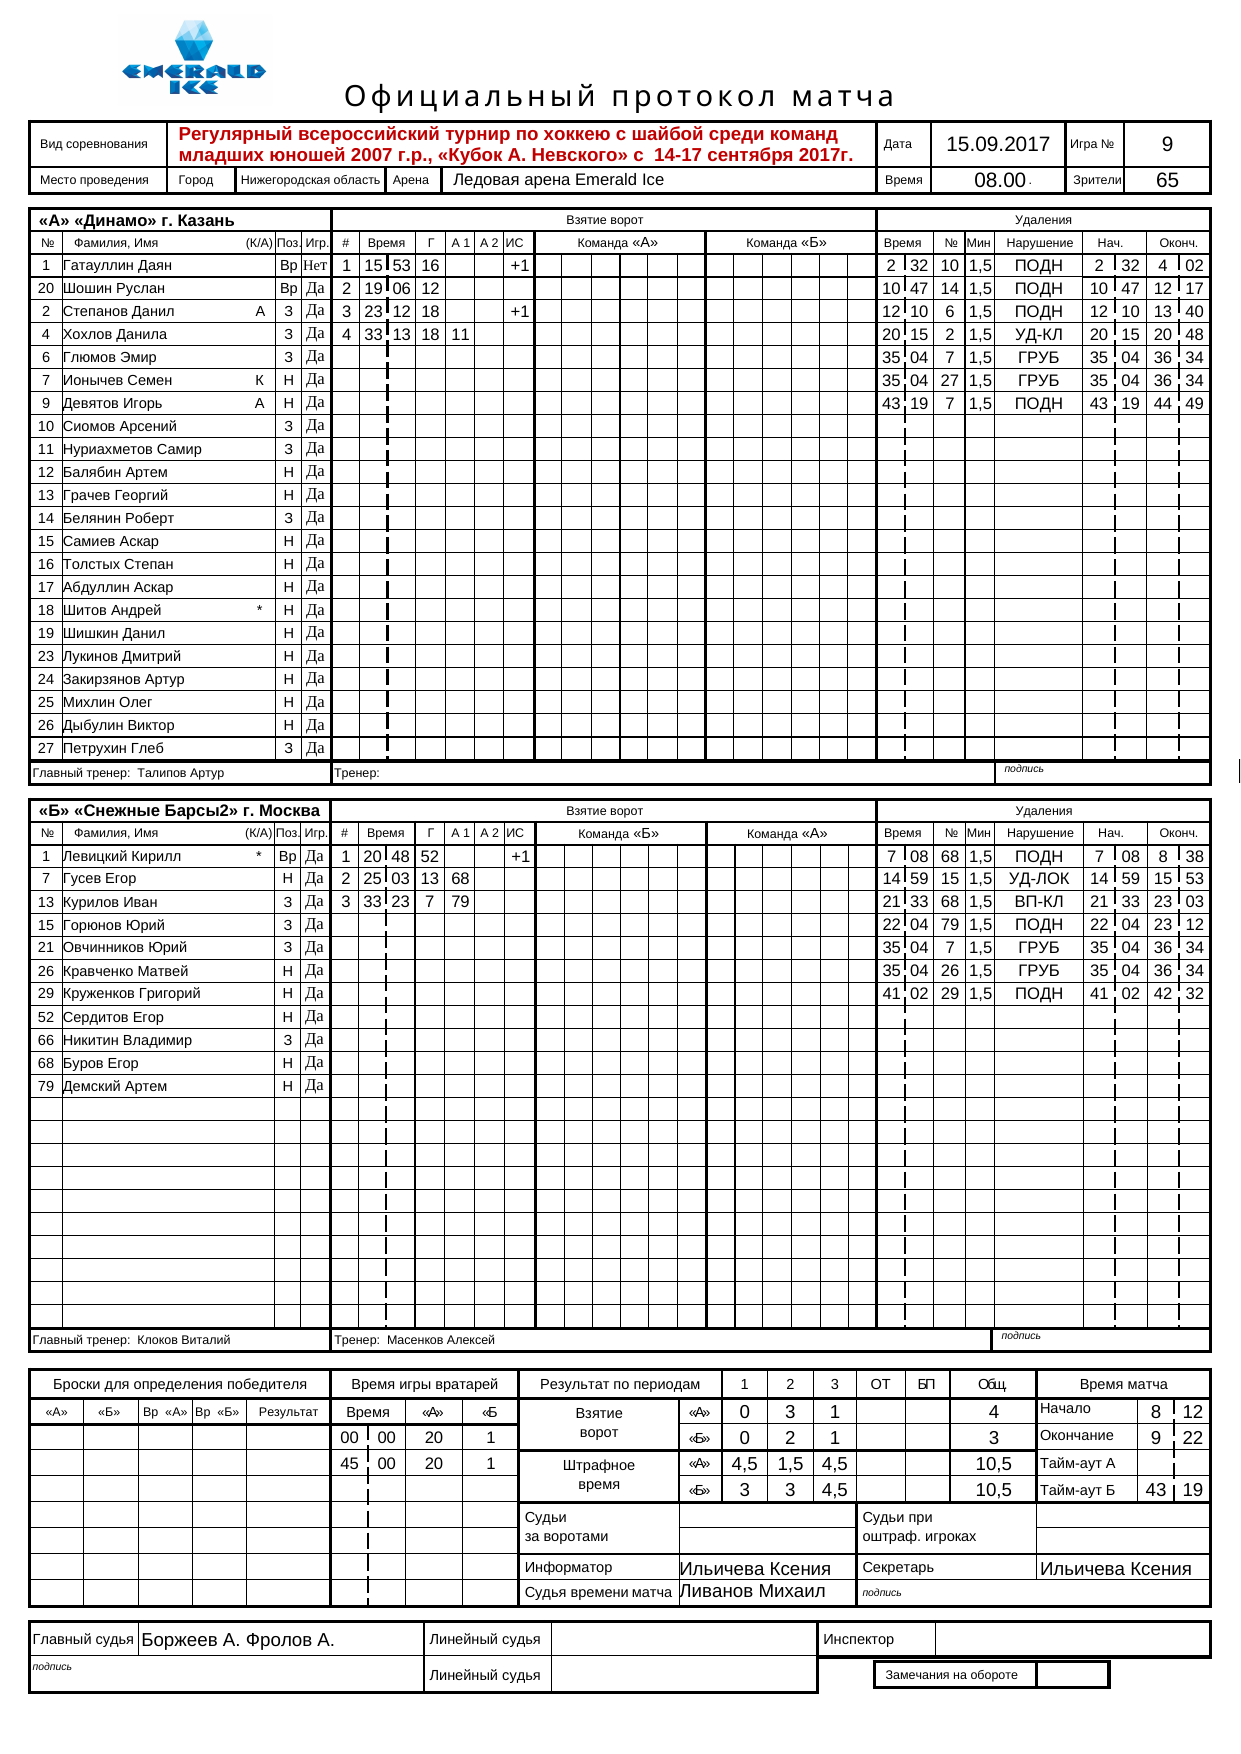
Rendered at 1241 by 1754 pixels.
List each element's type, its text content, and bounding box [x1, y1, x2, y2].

table_cell [243, 255, 275, 276]
table_cell [792, 1213, 820, 1235]
table_cell [734, 415, 762, 437]
table_cell 45 [332, 1450, 368, 1475]
table_cell Главный тренер: Талипов Артур [31, 763, 330, 782]
table_cell [504, 599, 533, 621]
table_cell Г [416, 823, 444, 843]
table_cell [536, 438, 561, 460]
table_cell [792, 914, 820, 936]
table_cell 02 [1115, 983, 1147, 1004]
table_cell [505, 1213, 534, 1235]
table_cell [388, 553, 415, 575]
table_cell [1115, 1098, 1147, 1120]
table_cell [359, 960, 386, 982]
table_cell Тренер: [333, 763, 994, 782]
table_cell З [275, 937, 300, 958]
table_cell [820, 691, 847, 713]
table_cell [31, 1121, 62, 1143]
table_cell 36 [1148, 960, 1179, 982]
table_cell ПОДН [995, 277, 1082, 299]
table_cell [416, 1006, 444, 1028]
table_cell [565, 1259, 592, 1281]
table_cell [505, 1121, 534, 1143]
table_cell [388, 738, 415, 759]
table_cell [763, 323, 791, 345]
table_cell [1147, 438, 1179, 460]
table_cell 35 [878, 346, 905, 368]
table_header Удаления [878, 210, 1209, 230]
table_cell УД-ЛОК [995, 868, 1083, 889]
table_cell [734, 484, 762, 506]
table_cell [621, 1167, 648, 1189]
table_cell [707, 461, 733, 483]
table_cell [878, 1282, 905, 1304]
table_cell [678, 255, 704, 276]
table_cell Н [276, 392, 301, 414]
table_cell [878, 668, 905, 690]
table_cell [934, 622, 964, 644]
table_cell [562, 300, 591, 322]
table_cell [475, 622, 503, 644]
table_cell 48 [1179, 323, 1209, 345]
table_cell [934, 1029, 965, 1051]
table_cell 43 [878, 392, 905, 414]
table_cell [1115, 484, 1146, 506]
table_cell [649, 1098, 677, 1120]
table_cell [905, 1006, 933, 1028]
table_cell 7 [934, 392, 964, 414]
table_cell [416, 369, 445, 391]
table_cell [475, 1098, 504, 1120]
table_cell Хохлов Данила [63, 323, 243, 345]
table_cell [565, 1006, 592, 1028]
table_cell 43 [1083, 392, 1115, 414]
table_cell [792, 461, 819, 483]
table_cell [565, 868, 592, 889]
table_cell [275, 1213, 300, 1235]
table_cell [966, 484, 994, 506]
table_cell [504, 323, 533, 345]
table_cell [386, 1052, 414, 1074]
table_cell [995, 553, 1082, 575]
table_cell [475, 507, 503, 529]
table_cell [763, 914, 791, 936]
table_cell [678, 599, 704, 621]
table_cell [416, 438, 445, 460]
table_cell [905, 1144, 933, 1166]
table_cell [878, 1144, 905, 1166]
table_cell «Б» [84, 1400, 138, 1423]
table_cell [1147, 668, 1179, 690]
table_cell [1148, 1121, 1179, 1143]
table_cell [1179, 1190, 1209, 1212]
table_cell [1083, 507, 1115, 529]
table_cell [445, 983, 474, 1004]
table_cell [243, 507, 275, 529]
table_cell [592, 438, 619, 460]
table_cell [649, 937, 677, 958]
table_cell [504, 738, 533, 759]
table_cell [1084, 1282, 1115, 1304]
table_cell [878, 691, 905, 713]
table_cell Да [302, 415, 330, 437]
table_cell [416, 507, 445, 529]
table_cell 1 [333, 255, 359, 276]
table_cell [621, 691, 647, 713]
table_cell 15 [934, 868, 965, 889]
table_cell [995, 1190, 1083, 1212]
table_cell З [275, 1029, 300, 1051]
table_cell [333, 369, 359, 391]
table_cell [763, 1305, 791, 1327]
table_cell 59 [1115, 868, 1147, 889]
table_cell [536, 278, 561, 299]
table_cell Да [302, 714, 330, 736]
table_cell [736, 1029, 762, 1051]
table_cell 2 [332, 868, 358, 889]
table_cell [1148, 1190, 1179, 1212]
table_cell [463, 1554, 517, 1579]
table_cell [649, 1190, 677, 1212]
table_cell 65 [1125, 168, 1209, 192]
table_cell 04 [1115, 369, 1146, 391]
table_cell [416, 1167, 444, 1189]
table_cell [848, 461, 875, 483]
table_cell [648, 530, 677, 552]
table_cell [360, 369, 387, 391]
table_cell 33 [360, 323, 387, 345]
table_cell [63, 1121, 243, 1143]
table_cell [475, 937, 504, 958]
table_cell Да [301, 914, 329, 936]
table_cell [934, 1167, 965, 1189]
table_cell [820, 645, 847, 667]
table_cell [1148, 1259, 1179, 1281]
table_cell [848, 622, 875, 644]
table_cell [848, 438, 875, 460]
table_cell 2 [1083, 255, 1115, 276]
table_cell [31, 1580, 83, 1605]
table_cell [708, 1259, 734, 1281]
table_cell Сиомов Арсений [63, 415, 243, 437]
table_cell [707, 438, 733, 460]
table_cell [406, 1528, 462, 1553]
table_cell [878, 1259, 905, 1281]
table_cell [386, 1006, 414, 1028]
table_cell А 2 [475, 232, 503, 253]
table_cell [416, 553, 445, 575]
table_cell [708, 891, 734, 913]
table_cell [388, 622, 415, 644]
table_cell [678, 868, 705, 889]
table_cell [359, 1259, 386, 1281]
table_cell № [31, 232, 62, 253]
table_cell [763, 1213, 791, 1235]
table_cell [446, 622, 474, 644]
table_cell [247, 1450, 329, 1475]
table_cell [621, 278, 647, 299]
table_cell [934, 1236, 965, 1258]
table_cell [708, 937, 734, 958]
table_cell [707, 576, 733, 598]
table_cell подпись [858, 1580, 1209, 1605]
table_cell 7 [416, 891, 444, 913]
table_cell [995, 738, 1082, 759]
table_cell [333, 530, 359, 552]
table_cell Н [276, 622, 301, 644]
table_cell 3 [332, 891, 358, 913]
table_cell [905, 1167, 933, 1189]
table_cell [445, 1282, 474, 1304]
table_cell [878, 1052, 905, 1074]
table_cell [1037, 1504, 1209, 1527]
table_cell [562, 392, 591, 414]
table_cell [763, 714, 791, 736]
table_cell [505, 1167, 534, 1189]
table_cell 1,5 [966, 346, 994, 368]
table_cell [995, 1121, 1083, 1143]
table_cell [537, 1052, 564, 1074]
table_cell [966, 1144, 994, 1166]
table_cell 1,5 [966, 914, 994, 936]
table_cell Толстых Степан [63, 553, 243, 575]
table_cell [333, 668, 359, 690]
table_cell [934, 1052, 965, 1074]
table_cell [445, 1190, 474, 1212]
table_cell [475, 369, 503, 391]
table_cell [416, 983, 444, 1004]
table_cell [565, 1121, 592, 1143]
table_cell 3 [768, 1476, 813, 1501]
table_cell [359, 1029, 386, 1051]
table_cell [386, 914, 414, 936]
table_cell [475, 278, 503, 299]
table_cell [848, 691, 875, 713]
table_cell Курилов Иван [63, 891, 243, 913]
table_cell 48 [386, 846, 414, 867]
table_cell [792, 576, 819, 598]
table_cell [820, 530, 847, 552]
table_cell 04 [905, 914, 933, 936]
table_cell [63, 1144, 243, 1166]
table_cell Н [276, 576, 301, 598]
table_cell [648, 278, 677, 299]
table_cell [1115, 507, 1146, 529]
table_cell Закирзянов Артур [63, 668, 243, 690]
table_cell [388, 668, 415, 690]
table_cell [446, 392, 474, 414]
table_cell [1115, 691, 1146, 713]
table_cell [995, 1305, 1083, 1327]
table_cell [536, 507, 561, 529]
table_cell [821, 983, 848, 1004]
table_cell [475, 599, 503, 621]
table_cell 26 [31, 714, 62, 736]
table_cell [1115, 1052, 1147, 1074]
table_cell 12 [1179, 914, 1209, 936]
table_cell [333, 484, 359, 506]
table_cell 35 [1084, 937, 1115, 958]
table_cell 3 [768, 1400, 813, 1423]
table_cell [243, 576, 275, 598]
table_cell (К/А) [243, 232, 275, 253]
table_cell [857, 1476, 905, 1501]
table_cell [707, 415, 733, 437]
table_cell [243, 1121, 274, 1143]
table_cell 1 [463, 1426, 517, 1449]
table_cell 04 [1115, 960, 1147, 982]
table_cell [1179, 738, 1209, 759]
table_cell [648, 461, 677, 483]
table_cell Да [302, 346, 330, 368]
table_cell Демский Артем [63, 1075, 243, 1097]
table_cell [416, 530, 445, 552]
table_cell [63, 1259, 243, 1281]
table_cell [734, 392, 762, 414]
table_cell 6 [934, 300, 964, 322]
table_cell № [934, 232, 964, 253]
table_cell [31, 1502, 83, 1527]
table_cell [592, 645, 619, 667]
table_cell [388, 645, 415, 667]
table_cell [332, 1029, 358, 1051]
table_cell «А» [680, 1452, 721, 1475]
table_cell [593, 1075, 620, 1097]
table_cell 4,5 [814, 1476, 856, 1501]
table_cell [333, 599, 359, 621]
table_cell [707, 645, 733, 667]
table_cell 20 [878, 323, 905, 345]
table_cell Да [302, 553, 330, 575]
table_cell [848, 255, 875, 276]
table_cell [849, 960, 875, 982]
table_cell [386, 960, 414, 982]
table_cell 11 [446, 323, 474, 345]
table_cell [621, 599, 647, 621]
table_cell [995, 1006, 1083, 1028]
table_cell [905, 553, 933, 575]
table_cell [648, 323, 677, 345]
table_cell «А» [680, 1400, 721, 1423]
table_cell [678, 507, 704, 529]
table_cell [445, 1075, 474, 1097]
table_cell 43 [1138, 1476, 1174, 1501]
table_cell [243, 438, 275, 460]
table_cell 42 [1148, 983, 1179, 1004]
table_cell [678, 1006, 705, 1028]
table_cell [621, 1190, 648, 1212]
table_cell [84, 1476, 138, 1501]
table_cell [593, 1236, 620, 1258]
table_cell [820, 369, 847, 391]
table_cell [505, 891, 534, 913]
table_cell [386, 1144, 414, 1166]
table_cell [648, 438, 677, 460]
table_cell [820, 323, 847, 345]
table_cell [648, 484, 677, 506]
table_cell [995, 1213, 1083, 1235]
table_cell [1179, 576, 1209, 598]
table_cell [592, 622, 619, 644]
table_cell [360, 738, 387, 759]
table_cell [243, 461, 275, 483]
table_cell [301, 1282, 329, 1304]
table_cell [763, 415, 791, 437]
table_cell 1 [31, 846, 62, 867]
table_cell [678, 484, 704, 506]
table_cell [649, 1259, 677, 1281]
table_cell Н [275, 1052, 300, 1074]
table_cell [734, 553, 762, 575]
table_cell [849, 1029, 875, 1051]
table_cell Да [302, 622, 330, 644]
table_cell [934, 714, 964, 736]
table_cell [1083, 438, 1115, 460]
table_cell Нет [302, 255, 330, 276]
table_cell [1115, 738, 1146, 759]
table_cell [537, 1029, 564, 1051]
table_cell [678, 1236, 705, 1258]
table_cell [708, 1052, 734, 1074]
table_cell [445, 937, 474, 958]
table_cell [621, 255, 647, 276]
table_cell [763, 1144, 791, 1166]
table_cell [446, 576, 474, 598]
table_cell Да [302, 438, 330, 460]
table_cell 10 [905, 300, 933, 322]
table_cell подпись [993, 1330, 1209, 1350]
table_cell [360, 392, 387, 414]
table_cell 35 [878, 937, 905, 958]
table_cell [621, 622, 647, 644]
table_cell [1179, 1121, 1209, 1143]
table_cell [708, 846, 734, 867]
table_cell [193, 1502, 246, 1527]
table_cell 34 [1179, 960, 1209, 982]
table_cell [1179, 1144, 1209, 1166]
table_cell [621, 1121, 648, 1143]
table_cell [821, 1305, 848, 1327]
table_cell [416, 668, 445, 690]
table_cell [388, 346, 415, 368]
table_cell [820, 438, 847, 460]
table_cell [505, 1052, 534, 1074]
table_cell [905, 576, 933, 598]
table_cell подпись [996, 763, 1209, 782]
table_cell [475, 1052, 504, 1074]
table_cell 20 [406, 1450, 462, 1475]
table_cell [368, 1528, 405, 1553]
table_cell [416, 645, 445, 667]
table_cell [649, 1167, 677, 1189]
table_cell [648, 576, 677, 598]
table_cell Время [332, 1400, 405, 1423]
table_cell [1115, 1282, 1147, 1304]
table_cell [849, 1190, 875, 1212]
table_cell [849, 983, 875, 1004]
table_cell [819, 1659, 871, 1691]
table_cell [475, 668, 503, 690]
table_cell [763, 576, 791, 598]
table_cell 33 [1115, 891, 1147, 913]
table_cell [243, 1259, 274, 1281]
table_cell [792, 645, 819, 667]
table_cell [332, 1052, 358, 1074]
table_cell [475, 1305, 504, 1327]
table_cell [734, 599, 762, 621]
table_cell [905, 599, 933, 621]
table_cell [678, 438, 704, 460]
table_cell [139, 1580, 192, 1605]
table_cell 1 [332, 846, 358, 867]
table_cell 12 [1174, 1400, 1209, 1423]
table_cell [995, 622, 1082, 644]
table_cell [678, 1167, 705, 1189]
table_cell [505, 1075, 534, 1097]
table_cell [359, 1282, 386, 1304]
table_cell [1115, 1305, 1147, 1327]
table_cell [1147, 714, 1179, 736]
table_cell [792, 346, 819, 368]
table_cell [565, 983, 592, 1004]
table_cell Результат [247, 1400, 329, 1423]
table_cell Н [276, 668, 301, 690]
table_cell Нижегородская область [237, 168, 384, 192]
table_cell [537, 1098, 564, 1120]
table_cell [763, 255, 791, 276]
table_cell [878, 507, 905, 529]
table_cell № [934, 823, 965, 843]
table_cell Левицкий Кирилл [63, 846, 243, 867]
table_cell [333, 461, 359, 483]
table_cell [243, 645, 275, 667]
table_cell [678, 960, 705, 982]
table_cell Да [302, 392, 330, 414]
table_cell [1179, 507, 1209, 529]
table_cell [360, 484, 387, 506]
table_cell [966, 438, 994, 460]
table_cell [820, 278, 847, 299]
table_cell Н [276, 599, 301, 621]
table_cell 10,5 [951, 1476, 1035, 1501]
table_cell [505, 868, 534, 889]
table_cell [736, 1213, 762, 1235]
table_cell [708, 1006, 734, 1028]
table_cell [934, 484, 964, 506]
table_cell [849, 1144, 875, 1166]
table_cell [934, 507, 964, 529]
table_cell [360, 346, 387, 368]
table_cell 3 [723, 1476, 767, 1501]
table_cell [707, 691, 733, 713]
table_cell [707, 369, 733, 391]
table_cell [368, 1580, 405, 1605]
table_cell [708, 960, 734, 982]
table_cell [475, 1167, 504, 1189]
table_cell Н [276, 484, 301, 506]
table_cell [621, 714, 647, 736]
table_cell [820, 461, 847, 483]
table_cell [966, 461, 994, 483]
table_cell [275, 1098, 300, 1120]
table_cell [31, 1528, 83, 1553]
table_cell Да [302, 530, 330, 552]
table_cell 35 [1084, 960, 1115, 982]
table_cell [1148, 1282, 1179, 1304]
table_cell [446, 553, 474, 575]
table_cell Да [302, 691, 330, 713]
table_cell +1 [505, 846, 534, 867]
table_cell [475, 484, 503, 506]
table_cell [736, 914, 762, 936]
table_cell [388, 461, 415, 483]
table_cell [1083, 668, 1115, 690]
table_cell [763, 1167, 791, 1189]
table_cell [1179, 1052, 1209, 1074]
table_cell [416, 1305, 444, 1327]
table_cell 13 [31, 484, 62, 506]
table_cell [1179, 553, 1209, 575]
table_cell [592, 484, 619, 506]
table_cell [707, 599, 733, 621]
table_cell [678, 530, 704, 552]
table_cell [792, 1305, 820, 1327]
table_cell [475, 1029, 504, 1051]
table_cell Овчинников Юрий [63, 937, 243, 958]
table_cell [821, 1075, 848, 1097]
table_cell [792, 1052, 820, 1074]
table_cell [821, 1167, 848, 1189]
table_cell 2 [768, 1424, 813, 1449]
table_cell [707, 255, 733, 276]
table_cell 35 [878, 369, 905, 391]
table_cell [565, 1213, 592, 1235]
table_cell [763, 1029, 791, 1051]
table_cell [445, 1052, 474, 1074]
table_cell [821, 1259, 848, 1281]
table_cell 03 [386, 868, 414, 889]
table_cell [1115, 530, 1146, 552]
table_cell Время [878, 823, 933, 843]
table_cell 33 [905, 891, 933, 913]
table_cell [648, 255, 677, 276]
table_cell 13 [1147, 300, 1179, 322]
table_cell [1084, 1305, 1115, 1327]
table_cell Ливанов Михаил [680, 1580, 855, 1605]
table_cell [708, 1121, 734, 1143]
table_cell З [276, 738, 301, 759]
table_cell [504, 392, 533, 414]
table_cell ПОДН [995, 392, 1082, 414]
table_cell [416, 1121, 444, 1143]
table_cell [332, 1305, 358, 1327]
table_cell [966, 1121, 994, 1143]
table_cell Начало [1038, 1400, 1137, 1423]
table_cell [708, 1305, 734, 1327]
table_header Общ. [951, 1371, 1035, 1397]
table_cell [565, 1190, 592, 1212]
table_cell [360, 438, 387, 460]
table_header ОТ [857, 1371, 905, 1397]
table_cell [1083, 599, 1115, 621]
table_cell [388, 599, 415, 621]
table_cell [1179, 1006, 1209, 1028]
table_cell [333, 392, 359, 414]
table_cell Н [275, 868, 300, 889]
table_cell [505, 1144, 534, 1166]
table_cell [445, 1236, 474, 1258]
table_cell [1115, 1006, 1147, 1028]
table_cell [536, 392, 561, 414]
table_cell [359, 1190, 386, 1212]
table_cell [848, 415, 875, 437]
table_cell [905, 415, 933, 437]
table_cell [621, 576, 647, 598]
table_cell [592, 461, 619, 483]
table_cell 10 [878, 277, 905, 299]
table_cell [592, 530, 619, 552]
table_cell [359, 1305, 386, 1327]
table_cell [966, 1167, 994, 1189]
table_cell [505, 1282, 534, 1304]
table_cell 32 [1179, 983, 1209, 1004]
table_cell [537, 1075, 564, 1097]
table_cell [966, 714, 994, 736]
table_cell [905, 438, 933, 460]
table_cell [995, 484, 1082, 506]
table_cell 4,5 [814, 1452, 856, 1475]
table_cell [763, 599, 791, 621]
table_cell [905, 738, 933, 759]
table_cell [966, 1075, 994, 1097]
table_cell [565, 1029, 592, 1051]
table_cell [763, 1075, 791, 1097]
table_cell [592, 278, 619, 299]
table_cell [820, 553, 847, 575]
table_cell [333, 553, 359, 575]
table_cell [475, 983, 504, 1004]
table_cell [243, 960, 274, 982]
table_cell 17 [31, 576, 62, 598]
table_cell 4 [333, 323, 359, 345]
table_cell Команда «Б» [537, 823, 705, 843]
table_cell 29 [934, 983, 965, 1004]
table_cell Да [302, 278, 330, 299]
table_cell [848, 645, 875, 667]
table_cell [708, 914, 734, 936]
table_cell [388, 392, 415, 414]
table_cell [446, 599, 474, 621]
table_cell [360, 691, 387, 713]
table_cell [446, 415, 474, 437]
table_cell 52 [416, 846, 444, 867]
table_cell [445, 1305, 474, 1327]
table_cell [565, 846, 592, 867]
table_cell [820, 622, 847, 644]
table_cell [333, 507, 359, 529]
table_cell [368, 1476, 405, 1501]
table_cell [416, 415, 445, 437]
table_cell [537, 960, 564, 982]
table_cell [678, 278, 704, 299]
table_cell [792, 738, 819, 759]
table_cell 2 [31, 300, 62, 322]
table_cell [848, 323, 875, 345]
table_cell [649, 1075, 677, 1097]
table_cell 24 [31, 668, 62, 690]
table_cell [878, 576, 905, 598]
table_header Игра № [1067, 123, 1123, 166]
table_cell 1,5 [966, 846, 994, 867]
table_cell [475, 1236, 504, 1258]
table_cell Ионычев Семен [63, 369, 243, 391]
table_cell [275, 1121, 300, 1143]
table_cell [475, 392, 503, 414]
table_cell [333, 691, 359, 713]
table_cell [708, 1213, 734, 1235]
table_cell Поз. [276, 232, 301, 253]
table_cell [763, 1052, 791, 1074]
table_cell [445, 1144, 474, 1166]
table_cell [820, 738, 847, 759]
table_cell [792, 1144, 820, 1166]
table_cell [592, 369, 619, 391]
table_cell Команда «Б» [707, 232, 875, 253]
table_cell [30, 1608, 1211, 1620]
table_cell [562, 323, 591, 345]
table_cell 20 [406, 1426, 462, 1449]
table_cell Да [302, 599, 330, 621]
table_cell [475, 960, 504, 982]
table_cell [995, 1098, 1083, 1120]
table_cell [552, 1656, 816, 1691]
table_cell [678, 1305, 705, 1327]
table_cell [562, 415, 591, 437]
table_cell 79 [445, 891, 474, 913]
table_cell [708, 1236, 734, 1258]
table_cell [193, 1554, 246, 1579]
table_cell [649, 1029, 677, 1051]
table_cell [565, 1282, 592, 1304]
table_cell [536, 530, 561, 552]
table_cell [505, 1259, 534, 1281]
table_cell [878, 1213, 905, 1235]
table_cell [966, 738, 994, 759]
table_cell [1083, 461, 1115, 483]
table_cell [1083, 691, 1115, 713]
table_cell [416, 1029, 444, 1051]
table_cell # [332, 823, 358, 843]
table_cell [878, 1098, 905, 1120]
table_cell [621, 645, 647, 667]
table_cell [934, 1190, 965, 1212]
table_cell [386, 1190, 414, 1212]
table_cell [792, 599, 819, 621]
table_cell [878, 1029, 905, 1051]
table_cell [333, 645, 359, 667]
table_cell [1148, 1144, 1179, 1166]
table_cell [593, 937, 620, 958]
table_cell [878, 738, 905, 759]
table_cell [416, 960, 444, 982]
table_cell [763, 300, 791, 322]
table_cell [1115, 1121, 1147, 1143]
table_cell [792, 1121, 820, 1143]
table_cell [592, 714, 619, 736]
table_cell [678, 645, 704, 667]
table_cell [857, 1400, 905, 1423]
table_cell [536, 415, 561, 437]
table_cell Вр «Б» [193, 1400, 246, 1423]
table_cell [849, 1098, 875, 1120]
table_cell Да [302, 645, 330, 667]
table_cell [621, 530, 647, 552]
table_cell [849, 1075, 875, 1097]
table_cell [505, 1236, 534, 1258]
table_cell [475, 891, 504, 913]
table_cell [820, 668, 847, 690]
table_cell [445, 1121, 474, 1143]
table_cell [593, 1167, 620, 1189]
table_cell [734, 576, 762, 598]
table_cell [763, 553, 791, 575]
table_cell [31, 1282, 62, 1304]
table_cell 1,5 [966, 983, 994, 1004]
table_cell [736, 1282, 762, 1304]
table_cell [934, 415, 964, 437]
table_cell 19 [1174, 1476, 1209, 1501]
table_cell [966, 1098, 994, 1120]
table_cell [621, 300, 647, 322]
table_cell 13 [31, 891, 62, 913]
table_cell [934, 438, 964, 460]
table_cell [504, 714, 533, 736]
table_cell [708, 1075, 734, 1097]
table_cell 4 [951, 1400, 1035, 1423]
table_cell [734, 369, 762, 391]
table_cell [905, 1190, 933, 1212]
table_cell [621, 1006, 648, 1028]
table_cell [247, 1528, 329, 1553]
table_cell З [275, 914, 300, 936]
table_cell [446, 530, 474, 552]
table_cell [763, 868, 791, 889]
table_cell [849, 891, 875, 913]
table_cell 44 [1147, 392, 1179, 414]
table_cell [934, 1075, 965, 1097]
table_cell 13 [388, 323, 415, 345]
table_cell 1 [814, 1400, 856, 1423]
table_cell [821, 1052, 848, 1074]
table_cell [1179, 1213, 1209, 1235]
table_cell Оконч. [1148, 823, 1209, 843]
table_cell [995, 714, 1082, 736]
table_cell [1179, 1236, 1209, 1258]
table_cell [593, 1190, 620, 1212]
table_cell 08 [905, 846, 933, 867]
table_cell [504, 530, 533, 552]
table_cell [905, 622, 933, 644]
table_cell [565, 1144, 592, 1166]
table_cell Кравченко Матвей [63, 960, 243, 982]
table_cell [1147, 484, 1179, 506]
table_cell [621, 983, 648, 1004]
table_cell [848, 738, 875, 759]
table_cell 68 [934, 891, 965, 913]
table_cell [1179, 691, 1209, 713]
table_cell Горюнов Юрий [63, 914, 243, 936]
table_cell [593, 914, 620, 936]
table_cell [416, 576, 445, 598]
table_cell [736, 1121, 762, 1143]
table_cell 21 [1084, 891, 1115, 913]
table_cell [475, 914, 504, 936]
table_cell 3 [951, 1424, 1035, 1449]
table_cell [562, 278, 591, 299]
table_cell [301, 1190, 329, 1212]
table_cell Н [275, 1075, 300, 1097]
table_cell [1037, 1528, 1209, 1553]
table_cell [445, 1259, 474, 1281]
table_cell [562, 507, 591, 529]
table_cell Окончание [1038, 1424, 1137, 1449]
table_cell Да [301, 868, 329, 889]
table_cell З [275, 891, 300, 913]
table_cell [1212, 759, 1239, 782]
table_cell [792, 891, 820, 913]
table_cell 79 [934, 914, 965, 936]
table_cell [678, 1282, 705, 1304]
table_cell [995, 1167, 1083, 1189]
table_cell [878, 415, 905, 437]
table_cell [275, 1190, 300, 1212]
table_cell [536, 714, 561, 736]
table_cell [966, 1052, 994, 1074]
table_cell [1115, 1144, 1147, 1166]
table_header Время игры вратарей [332, 1371, 517, 1397]
table_cell [301, 1167, 329, 1189]
table_cell [388, 484, 415, 506]
table_cell [416, 914, 444, 936]
table_cell [966, 1305, 994, 1327]
table_cell [360, 415, 387, 437]
table_cell [648, 714, 677, 736]
table_cell 12 [1147, 278, 1179, 299]
table_cell 26 [934, 960, 965, 982]
table_cell [649, 1006, 677, 1028]
table_cell 19 [31, 622, 62, 644]
table_cell [1084, 1167, 1115, 1189]
table_cell [648, 622, 677, 644]
table_cell [621, 846, 648, 867]
table_cell Да [302, 484, 330, 506]
table_cell [1115, 461, 1146, 483]
table_cell [1084, 1075, 1115, 1097]
table_cell # [333, 232, 359, 253]
table_cell [1083, 714, 1115, 736]
table_cell [332, 1282, 358, 1304]
table_cell 1,5 [966, 323, 994, 345]
table_cell [388, 530, 415, 552]
table_cell [763, 846, 791, 867]
table_cell [562, 255, 591, 276]
table_cell [734, 530, 762, 552]
table_cell [678, 983, 705, 1004]
table_cell [734, 622, 762, 644]
table_cell [849, 914, 875, 936]
table_cell [1179, 484, 1209, 506]
table_cell [763, 1236, 791, 1258]
table_cell [565, 1167, 592, 1189]
table_cell [678, 622, 704, 644]
table_cell [792, 1236, 820, 1258]
table_cell ПОДН [995, 983, 1083, 1004]
table_cell [736, 1167, 762, 1189]
table_cell [792, 960, 820, 982]
table_cell Вр [275, 846, 300, 867]
table_cell [649, 1282, 677, 1304]
table_cell [995, 599, 1082, 621]
table_cell [593, 846, 620, 867]
table_cell [446, 369, 474, 391]
table_cell Н [275, 983, 300, 1004]
table_cell [792, 691, 819, 713]
table_cell [792, 300, 819, 322]
table_cell [1179, 1282, 1209, 1304]
table_cell 29 [31, 983, 62, 1004]
table_cell 36 [1147, 369, 1179, 391]
table_cell 11 [31, 438, 62, 460]
table_cell [878, 484, 905, 506]
table_cell [537, 1282, 564, 1304]
table_cell Судьи при оштраф. игроках [858, 1504, 1036, 1553]
table_cell [1115, 1259, 1147, 1281]
table_cell [536, 255, 561, 276]
table_cell [593, 1305, 620, 1327]
table_cell [416, 1144, 444, 1166]
table_cell «Б» [680, 1424, 721, 1449]
table_cell [593, 1098, 620, 1120]
table_cell [649, 846, 677, 867]
table_cell [934, 1098, 965, 1120]
table_cell * [243, 846, 274, 867]
table_cell [475, 300, 503, 322]
table_cell [504, 668, 533, 690]
table_cell [562, 645, 591, 667]
table_cell [648, 300, 677, 322]
table_cell [1084, 1213, 1115, 1235]
table_cell [792, 553, 819, 575]
table_header 2 [768, 1371, 813, 1397]
table_cell [504, 507, 533, 529]
table_cell Дыбулин Виктор [63, 714, 243, 736]
table_cell Петрухин Глеб [63, 738, 243, 759]
table_cell [359, 937, 386, 958]
table_cell [848, 599, 875, 621]
table_cell 12 [1083, 300, 1115, 322]
table_cell [446, 691, 474, 713]
table_cell [31, 1144, 62, 1166]
table_cell [504, 415, 533, 437]
table_cell [243, 1213, 274, 1235]
table_cell [536, 323, 561, 345]
table_cell [301, 1213, 329, 1235]
table_cell [995, 668, 1082, 690]
table_cell 20 [1083, 323, 1115, 345]
table_cell [905, 1121, 933, 1143]
table_cell [446, 484, 474, 506]
table_cell [592, 553, 619, 575]
table_cell [536, 346, 561, 368]
table_cell «Б [463, 1400, 517, 1423]
table_cell [820, 507, 847, 529]
table_cell 12 [31, 461, 62, 483]
table_cell [905, 1029, 933, 1051]
table_cell 9 [1138, 1424, 1174, 1449]
table_cell 03 [1179, 891, 1209, 913]
table_cell [905, 645, 933, 667]
table_cell [821, 1190, 848, 1212]
table_cell [1148, 1098, 1179, 1120]
table_cell [416, 484, 445, 506]
table_cell [820, 714, 847, 736]
table_cell [359, 1052, 386, 1074]
table_cell [792, 868, 820, 889]
table_cell 41 [878, 983, 905, 1004]
table_cell [386, 1121, 414, 1143]
table_cell [1179, 461, 1209, 483]
table_cell [592, 738, 619, 759]
table_cell [934, 553, 964, 575]
table_cell [848, 553, 875, 575]
table_cell [536, 668, 561, 690]
table_cell [84, 1528, 138, 1553]
table_cell [678, 668, 704, 690]
table_cell [849, 1259, 875, 1281]
table_cell 08 [1115, 846, 1147, 867]
table_cell [1148, 1029, 1179, 1051]
table_cell 36 [1147, 346, 1179, 368]
table_cell [1179, 1259, 1209, 1281]
table_cell [84, 1426, 138, 1449]
table_cell Да [301, 960, 329, 982]
table_cell 0 [723, 1424, 767, 1449]
table_cell [243, 1052, 274, 1074]
table_cell [821, 1213, 848, 1235]
table_cell [792, 937, 820, 958]
table_cell [905, 530, 933, 552]
table_cell [966, 1282, 994, 1304]
table_cell [966, 622, 994, 644]
table_cell [193, 1580, 246, 1605]
table_cell Судья времени матча [520, 1580, 679, 1605]
table_cell К [243, 369, 275, 391]
table_cell [243, 668, 275, 690]
table_cell [763, 530, 791, 552]
table_cell [734, 691, 762, 713]
table_cell [763, 438, 791, 460]
table_cell [1083, 553, 1115, 575]
table_cell [905, 1236, 933, 1258]
table_cell [360, 714, 387, 736]
table_cell [678, 937, 705, 958]
table_cell 36 [1148, 937, 1179, 958]
table_cell [763, 1282, 791, 1304]
table_cell [359, 1006, 386, 1028]
table_cell [562, 691, 591, 713]
table_cell [734, 668, 762, 690]
table_cell [906, 1424, 949, 1449]
table_cell [878, 622, 905, 644]
table_cell [243, 891, 274, 913]
table_cell [388, 507, 415, 529]
table_cell [463, 1502, 517, 1527]
table_cell А [243, 300, 275, 322]
table_cell [332, 914, 358, 936]
table_cell 68 [31, 1052, 62, 1074]
table_cell [193, 1426, 246, 1449]
table_cell [966, 1236, 994, 1258]
table_cell [792, 1282, 820, 1304]
table_cell Команда «А» [536, 232, 704, 253]
table_cell [1147, 622, 1179, 644]
table_cell [1147, 415, 1179, 437]
table_cell 2 [934, 323, 964, 345]
table_cell Главный тренер: Клоков Виталий [31, 1330, 329, 1350]
table_cell [849, 1006, 875, 1028]
table_cell [1147, 645, 1179, 667]
table_cell [763, 937, 791, 958]
table_cell [792, 369, 819, 391]
table_cell 10 [31, 415, 62, 437]
table_cell Инспектор [819, 1623, 935, 1655]
table_cell 7 [934, 937, 965, 958]
table_cell Линейный судья [425, 1623, 551, 1655]
table_cell [678, 392, 704, 414]
table_cell [792, 392, 819, 414]
table_cell [820, 300, 847, 322]
table_cell 18 [31, 599, 62, 621]
table_cell [359, 1075, 386, 1097]
table_cell Да [301, 846, 329, 867]
table_cell Ильичева Ксения [680, 1555, 855, 1579]
table_cell [445, 960, 474, 982]
table_cell [678, 1190, 705, 1212]
table_cell [416, 599, 445, 621]
table_cell [301, 1259, 329, 1281]
table_cell [243, 714, 275, 736]
table_cell [905, 1305, 933, 1327]
table_cell [1115, 668, 1146, 690]
table_cell [966, 1006, 994, 1028]
table_cell 00 [368, 1426, 405, 1449]
table_cell 26 [31, 960, 62, 982]
table_cell [1179, 714, 1209, 736]
table_cell 18 [416, 300, 445, 322]
table_cell [763, 738, 791, 759]
table_cell [31, 1426, 83, 1449]
table_cell [359, 1144, 386, 1166]
table_cell [536, 599, 561, 621]
text Официальный протокол матча [118, 15, 1218, 115]
table_cell 04 [905, 369, 933, 391]
table_cell [63, 1213, 243, 1235]
table_cell 1,5 [966, 277, 994, 299]
table_cell Сердитов Егор [63, 1006, 243, 1028]
table_cell Н [275, 1006, 300, 1028]
table_cell [763, 461, 791, 483]
table_cell [475, 714, 503, 736]
table_cell [475, 1006, 504, 1028]
table_cell [537, 1236, 564, 1258]
table_cell [905, 1213, 933, 1235]
table_cell [1084, 1236, 1115, 1258]
table_cell [388, 714, 415, 736]
table_cell [1084, 1052, 1115, 1074]
table_cell [763, 369, 791, 391]
table_cell [708, 1144, 734, 1166]
table_cell [966, 415, 994, 437]
table_cell [995, 1282, 1083, 1304]
table_cell [592, 691, 619, 713]
table_cell [1115, 1029, 1147, 1051]
table_cell 04 [905, 960, 933, 982]
table_cell Да [301, 1006, 329, 1028]
table_cell (К/А) [243, 823, 274, 843]
table_cell [1115, 438, 1146, 460]
table_cell [734, 738, 762, 759]
table_cell [621, 868, 648, 889]
table_cell [708, 1098, 734, 1120]
table_cell [388, 369, 415, 391]
table_cell [648, 507, 677, 529]
table_cell [243, 530, 275, 552]
table_cell [475, 868, 504, 889]
table_cell [820, 255, 847, 276]
table_cell [1148, 1213, 1179, 1235]
table_cell [1179, 530, 1209, 552]
table_cell [537, 891, 564, 913]
table_cell 04 [1115, 937, 1147, 958]
table_cell З [276, 415, 301, 437]
table_cell [247, 1426, 329, 1449]
table_cell Судьи за воротами [520, 1504, 679, 1553]
table_cell [592, 323, 619, 345]
table_cell [763, 278, 791, 299]
table_cell Круженков Григорий [63, 983, 243, 1004]
table_cell [678, 1144, 705, 1166]
table_cell [678, 714, 704, 736]
table_cell [849, 1282, 875, 1304]
table_header Регулярный всероссийский турнир по хоккею с шайбой среди команд младших юношей 2007 г.р., «Кубок А. Невского» с 14-17 сентября 2017г. [168, 123, 875, 166]
table_cell [475, 1282, 504, 1304]
table_cell [301, 1236, 329, 1258]
table_cell Команда «А» [708, 823, 875, 843]
table_cell [562, 738, 591, 759]
table_cell [848, 278, 875, 299]
table_cell [1115, 1167, 1147, 1189]
table_cell [821, 960, 848, 982]
table_cell [593, 1052, 620, 1074]
table_cell [1179, 438, 1209, 460]
table_cell [1115, 1190, 1147, 1212]
table_cell [537, 983, 564, 1004]
table_cell [243, 914, 274, 936]
table_cell 1 [463, 1450, 517, 1475]
table_cell [849, 1305, 875, 1327]
table_cell Вр [276, 255, 301, 276]
table_cell [504, 438, 533, 460]
table_cell [406, 1476, 462, 1501]
table_cell ГРУБ [995, 369, 1082, 391]
table_cell [1179, 599, 1209, 621]
table_cell [763, 1006, 791, 1028]
table_cell [995, 438, 1082, 460]
table_cell [1147, 530, 1179, 552]
table_cell [463, 1476, 517, 1501]
table_cell [416, 738, 445, 759]
table_cell [562, 622, 591, 644]
table_cell [565, 891, 592, 913]
table_cell [707, 278, 733, 299]
table_cell 12 [388, 300, 415, 322]
table_cell [332, 1006, 358, 1028]
table_cell [763, 1098, 791, 1120]
table_cell Боржеев А. Фролов А. [139, 1623, 423, 1655]
table_cell [678, 1121, 705, 1143]
table_cell 1,5 [966, 960, 994, 982]
table_cell ВП-КЛ [995, 891, 1083, 913]
table_cell [243, 1029, 274, 1051]
table_cell 23 [1148, 891, 1179, 913]
table_cell [360, 668, 387, 690]
table_cell [966, 507, 994, 529]
table_cell [593, 868, 620, 889]
table_cell [332, 983, 358, 1004]
table_cell 15 [1115, 323, 1146, 345]
table_cell 04 [905, 346, 933, 368]
table_cell 66 [31, 1029, 62, 1051]
table_cell [593, 1006, 620, 1028]
table_cell [446, 714, 474, 736]
table_cell 19 [1115, 392, 1146, 414]
table_cell Н [275, 960, 300, 982]
table_cell [906, 1452, 949, 1475]
table_cell Гусев Егор [63, 868, 243, 889]
table_cell Вр [276, 278, 301, 299]
table_cell Балябин Артем [63, 461, 243, 483]
table_cell [1148, 1052, 1179, 1074]
table_cell [84, 1450, 138, 1475]
table_cell [275, 1144, 300, 1166]
table_cell [821, 1098, 848, 1120]
table_cell [475, 1121, 504, 1143]
table_cell 2 [333, 278, 359, 299]
table_cell Михлин Олег [63, 691, 243, 713]
table_cell [505, 983, 534, 1004]
table_cell [416, 1282, 444, 1304]
table_cell [906, 1476, 949, 1501]
table_cell [966, 691, 994, 713]
table_cell 02 [1179, 255, 1209, 276]
table_cell [359, 1098, 386, 1120]
table_cell 1,5 [966, 300, 994, 322]
table_cell [332, 960, 358, 982]
table_cell [821, 891, 848, 913]
table_cell [475, 346, 503, 368]
table_cell [536, 484, 561, 506]
table_cell [592, 507, 619, 529]
table_cell [680, 1504, 855, 1527]
table_cell Нарушение [995, 823, 1083, 843]
table_cell [475, 415, 503, 437]
table_cell 3 [333, 300, 359, 322]
table_cell [857, 1424, 905, 1449]
table_cell [736, 1098, 762, 1120]
table_cell [446, 507, 474, 529]
table_cell [1115, 576, 1146, 598]
table_cell [332, 1236, 358, 1258]
table_cell [63, 1098, 243, 1120]
table_cell Да [302, 668, 330, 690]
table_cell [821, 914, 848, 936]
table_cell [821, 1029, 848, 1051]
table_cell [792, 507, 819, 529]
table_cell [966, 1259, 994, 1281]
table_cell Н [276, 461, 301, 483]
table_cell [734, 461, 762, 483]
table_cell [792, 1075, 820, 1097]
table_cell [821, 1121, 848, 1143]
table_cell [360, 553, 387, 575]
table_cell 1,5 [966, 369, 994, 391]
table_cell [792, 1098, 820, 1120]
table_cell 10,5 [951, 1452, 1035, 1475]
table_cell [139, 1502, 192, 1527]
table_cell [416, 1075, 444, 1097]
table_cell [359, 1213, 386, 1235]
table_cell 53 [388, 255, 415, 276]
table_cell [878, 1236, 905, 1258]
table_cell [649, 1144, 677, 1166]
table_cell [649, 1305, 677, 1327]
table_cell [565, 937, 592, 958]
table_cell [565, 1236, 592, 1258]
table_cell 22 [878, 914, 905, 936]
table_cell [592, 392, 619, 414]
table_cell [416, 461, 445, 483]
table_cell [648, 691, 677, 713]
table_cell [1147, 738, 1179, 759]
table_cell [537, 1259, 564, 1281]
table_cell [995, 415, 1082, 437]
table_cell 25 [31, 691, 62, 713]
table_cell [648, 392, 677, 414]
table_cell 15 [31, 914, 62, 936]
table_cell [708, 1029, 734, 1051]
table_cell [792, 846, 820, 867]
table_cell [621, 1213, 648, 1235]
table_cell [905, 507, 933, 529]
table_cell [475, 645, 503, 667]
table_cell [1179, 1167, 1209, 1189]
table_cell [592, 576, 619, 598]
table_cell [332, 1167, 358, 1189]
table_cell [505, 914, 534, 936]
table_cell [708, 1282, 734, 1304]
table_cell [649, 868, 677, 889]
table_cell [243, 484, 275, 506]
table_cell [536, 461, 561, 483]
table_cell [388, 691, 415, 713]
table_cell [905, 714, 933, 736]
table_cell [445, 914, 474, 936]
table_cell [562, 714, 591, 736]
table_cell [386, 1259, 414, 1281]
table_cell [678, 369, 704, 391]
table_cell [1179, 1075, 1209, 1097]
table_cell 20 [1147, 323, 1179, 345]
table_cell [301, 1121, 329, 1143]
table_cell [848, 484, 875, 506]
table_cell [734, 438, 762, 460]
table_cell [707, 738, 733, 759]
table_cell 59 [905, 868, 933, 889]
table_cell Фамилия, Имя [63, 823, 243, 843]
table_cell [475, 576, 503, 598]
table_cell [763, 346, 791, 368]
table_cell 7 [1084, 846, 1115, 867]
table_cell Нач. [1083, 232, 1146, 253]
table_cell [736, 1259, 762, 1281]
table_cell [934, 1282, 965, 1304]
table_cell [537, 868, 564, 889]
table_cell Взятие ворот [520, 1400, 678, 1449]
table_cell Штрафное время [520, 1452, 678, 1501]
table_cell [1147, 599, 1179, 621]
table_cell [878, 1006, 905, 1028]
table_cell [621, 346, 647, 368]
table_cell [1115, 645, 1146, 667]
table_cell [1084, 1144, 1115, 1166]
table_cell [736, 846, 762, 867]
table_cell 00 [332, 1426, 368, 1449]
table_cell Буров Егор [63, 1052, 243, 1074]
table_cell [708, 1190, 734, 1212]
table_cell Нуриахметов Самир [63, 438, 243, 460]
table_cell [707, 668, 733, 690]
table_cell 1,5 [966, 255, 994, 276]
table_cell [821, 1236, 848, 1258]
table_cell [848, 300, 875, 322]
table_cell [243, 622, 275, 644]
table_cell [416, 1213, 444, 1235]
table_cell [1084, 1098, 1115, 1120]
table_cell Вр «А» [139, 1400, 192, 1423]
table_cell [406, 1580, 462, 1605]
table_cell [562, 599, 591, 621]
table_cell [678, 1075, 705, 1097]
table_cell ПОДН [995, 914, 1083, 936]
table_cell Мин [966, 823, 994, 843]
table_cell [621, 668, 647, 690]
table_cell [243, 1282, 274, 1304]
table_cell 79 [31, 1075, 62, 1097]
table_cell [416, 1236, 444, 1258]
table_cell [763, 668, 791, 690]
table_cell Гатауллин Даян [63, 255, 243, 276]
table_cell [31, 1259, 62, 1281]
table_cell ГРУБ [995, 937, 1083, 958]
table_cell [1147, 553, 1179, 575]
table_cell [995, 1029, 1083, 1051]
table_cell [678, 1029, 705, 1051]
table_cell 40 [1179, 300, 1209, 322]
table_cell [139, 1426, 192, 1449]
table_cell 32 [905, 255, 933, 276]
table_cell [878, 1167, 905, 1189]
table_cell [562, 484, 591, 506]
table_cell [621, 1029, 648, 1051]
table_cell [504, 691, 533, 713]
table_cell [505, 1305, 534, 1327]
table_cell [537, 846, 564, 867]
table_cell ИС [505, 823, 534, 843]
table_cell 23 [386, 891, 414, 913]
table_cell [878, 1121, 905, 1143]
table_cell [1179, 1098, 1209, 1120]
table_cell [562, 346, 591, 368]
table_cell [360, 576, 387, 598]
table_cell [878, 714, 905, 736]
table_cell [1115, 1236, 1147, 1258]
table_cell [1083, 645, 1115, 667]
table_cell [649, 1213, 677, 1235]
table_cell [621, 937, 648, 958]
table_cell 53 [1179, 868, 1209, 889]
table_cell [849, 1167, 875, 1189]
table_cell [707, 507, 733, 529]
table_cell ПОДН [995, 300, 1082, 322]
table_cell . Зрители [1067, 168, 1123, 192]
table_cell [31, 1476, 83, 1501]
table_cell Да [301, 937, 329, 958]
table_cell [388, 438, 415, 460]
table_cell [792, 255, 819, 276]
table_cell [736, 891, 762, 913]
table_cell [849, 1236, 875, 1258]
table_cell [734, 346, 762, 368]
table_cell [736, 960, 762, 982]
table_cell 68 [445, 868, 474, 889]
table_cell [139, 1554, 192, 1579]
table_cell [966, 599, 994, 621]
table_cell 06 [388, 278, 415, 299]
table_cell 4 [31, 323, 62, 345]
table_cell [934, 1213, 965, 1235]
table_cell [1179, 668, 1209, 690]
table_cell 08.00 [932, 168, 1064, 192]
table_cell 15 [360, 255, 387, 276]
table_cell [445, 1098, 474, 1120]
table_cell [792, 983, 820, 1004]
table_header «A» «Динамо» г. Казань [31, 210, 330, 230]
table_cell [678, 691, 704, 713]
table_cell [1084, 1006, 1115, 1028]
table_cell [792, 1029, 820, 1051]
table_cell Поз. [275, 823, 300, 843]
table_cell 12 [878, 300, 905, 322]
table_cell [966, 576, 994, 598]
table_cell [849, 846, 875, 867]
table_cell [301, 1144, 329, 1166]
table_cell Игр. [302, 232, 330, 253]
table_cell [995, 530, 1082, 552]
table_cell [792, 1006, 820, 1028]
table_cell [995, 507, 1082, 529]
table_cell [332, 1098, 358, 1120]
table_cell [621, 914, 648, 936]
table_cell [966, 530, 994, 552]
table_cell [763, 645, 791, 667]
table_cell [621, 392, 647, 414]
table_cell [934, 645, 964, 667]
table_cell [359, 914, 386, 936]
table_cell [878, 599, 905, 621]
table_cell [1115, 415, 1146, 437]
table_cell [537, 1213, 564, 1235]
table_cell [1148, 1075, 1179, 1097]
table_cell +1 [504, 255, 533, 276]
table_cell [849, 937, 875, 958]
table_cell [792, 415, 819, 437]
table_cell З [276, 323, 301, 345]
table_cell [649, 1236, 677, 1258]
table_cell [821, 846, 848, 867]
table_cell [275, 1282, 300, 1304]
table_cell [848, 668, 875, 690]
table_cell [995, 576, 1082, 598]
table_cell [820, 484, 847, 506]
table_cell [621, 1052, 648, 1074]
table_cell [1084, 1190, 1115, 1212]
table_cell [416, 1259, 444, 1281]
table_cell [792, 714, 819, 736]
table_cell [678, 1098, 705, 1120]
table_cell Шитов Андрей [63, 599, 243, 621]
table_cell [333, 622, 359, 644]
table_cell [1115, 599, 1146, 621]
table_cell [621, 553, 647, 575]
table_cell [243, 1236, 274, 1258]
table_cell 8 [1138, 1400, 1174, 1423]
table_cell З [276, 346, 301, 368]
table_cell 7 [31, 369, 62, 391]
table_cell [332, 1213, 358, 1235]
table_cell [649, 983, 677, 1004]
table_cell [648, 599, 677, 621]
table_cell [621, 1282, 648, 1304]
table_header Удаления [878, 801, 1209, 821]
table_cell [565, 1305, 592, 1327]
table_cell [536, 300, 561, 322]
table_cell Главный судья [31, 1623, 138, 1655]
table_cell [243, 346, 275, 368]
table_cell [763, 622, 791, 644]
table_cell [416, 937, 444, 958]
table_header 1 [723, 1371, 767, 1397]
table_cell [1115, 1075, 1147, 1097]
table_cell [332, 937, 358, 958]
table_cell [1147, 461, 1179, 483]
table_cell [243, 278, 275, 299]
table_cell [820, 346, 847, 368]
table_cell [1148, 1305, 1179, 1327]
table_cell Тренер: Масенков Алексей [332, 1330, 990, 1350]
table_cell 02 [905, 983, 933, 1004]
table_cell [678, 576, 704, 598]
table_cell 4 [1147, 255, 1179, 276]
table_cell [621, 484, 647, 506]
table_cell [707, 553, 733, 575]
table_cell Да [302, 738, 330, 759]
table_cell [649, 1052, 677, 1074]
table_cell [536, 691, 561, 713]
table_cell Секретарь [858, 1555, 1036, 1579]
table_cell 22 [1174, 1424, 1209, 1449]
table_cell [537, 1121, 564, 1143]
table_cell [593, 1121, 620, 1143]
table_cell [247, 1476, 329, 1501]
table_cell [621, 738, 647, 759]
table_cell З [276, 300, 301, 322]
table_cell [552, 1623, 816, 1655]
table_cell Да [301, 1075, 329, 1097]
table_cell [446, 438, 474, 460]
table_cell [678, 323, 704, 345]
table_cell Да [302, 576, 330, 598]
table_cell [31, 1190, 62, 1212]
table_cell [416, 691, 445, 713]
table_cell 1 [31, 255, 62, 276]
table_cell 4,5 [723, 1452, 767, 1475]
table_cell 1,5 [966, 891, 994, 913]
table_cell [475, 1190, 504, 1212]
table_cell [1148, 1167, 1179, 1189]
table_cell [247, 1580, 329, 1605]
table_cell [505, 1006, 534, 1028]
table_cell [593, 960, 620, 982]
table_header Броски для определения победителя [31, 1371, 329, 1397]
table_cell [243, 691, 275, 713]
table_cell Время [878, 232, 933, 253]
table_cell [416, 1098, 444, 1120]
table_cell [966, 1213, 994, 1235]
table_cell [621, 1075, 648, 1097]
table_cell [1147, 691, 1179, 713]
table_cell Игр. [301, 823, 329, 843]
table_cell [475, 438, 503, 460]
table_cell [446, 668, 474, 690]
table_cell [707, 346, 733, 368]
table_cell подпись [31, 1656, 423, 1691]
table_cell [678, 914, 705, 936]
table_cell [504, 278, 533, 299]
table_cell [475, 738, 503, 759]
table_cell [445, 1029, 474, 1051]
table_cell [504, 576, 533, 598]
table_cell [821, 1282, 848, 1304]
table_cell [966, 1190, 994, 1212]
table_cell [243, 1167, 274, 1189]
table_cell [386, 1029, 414, 1051]
table_cell 25 [359, 868, 386, 889]
table_cell [504, 622, 533, 644]
table_cell [848, 507, 875, 529]
table_cell [593, 891, 620, 913]
table_cell [905, 1052, 933, 1074]
table_cell [359, 1121, 386, 1143]
table_cell [536, 738, 561, 759]
table_cell 32 [1115, 255, 1146, 276]
table_cell 27 [31, 738, 62, 759]
table_cell [333, 714, 359, 736]
table_cell [445, 1213, 474, 1235]
table_cell [995, 1236, 1083, 1258]
table_cell [565, 1075, 592, 1097]
table_cell [678, 846, 705, 867]
table_cell [275, 1305, 300, 1327]
table_cell [505, 960, 534, 982]
table_cell [536, 369, 561, 391]
table_cell [878, 1190, 905, 1212]
table_cell [592, 300, 619, 322]
table_cell [648, 346, 677, 368]
table_cell [536, 622, 561, 644]
table_cell [1115, 622, 1146, 644]
table_cell Да [301, 1029, 329, 1051]
table_cell ГРУБ [995, 346, 1082, 368]
table_header Взятие ворот [333, 210, 875, 230]
table_cell [878, 1075, 905, 1097]
table_cell [736, 868, 762, 889]
table_cell [792, 484, 819, 506]
table_cell [763, 983, 791, 1004]
table_cell 15 [1148, 868, 1179, 889]
table_cell [446, 461, 474, 483]
table_cell [386, 937, 414, 958]
table_cell [849, 868, 875, 889]
table_cell 49 [1179, 392, 1209, 414]
table_cell А 1 [446, 232, 474, 253]
table_cell [821, 1144, 848, 1166]
table_cell [63, 1167, 243, 1189]
table_cell [820, 576, 847, 598]
table_cell [243, 1075, 274, 1097]
table_cell [707, 714, 733, 736]
table_cell А 1 [445, 823, 474, 843]
table_cell [475, 461, 503, 483]
table_cell [648, 369, 677, 391]
table_cell [243, 983, 274, 1004]
table_cell [386, 1098, 414, 1120]
table_cell [504, 369, 533, 391]
table_cell ИС [504, 232, 533, 253]
table_cell [905, 484, 933, 506]
table_cell [848, 576, 875, 598]
table_cell 19 [905, 392, 933, 414]
table_cell 23 [31, 645, 62, 667]
table_cell [332, 1554, 368, 1579]
table_cell [678, 1052, 705, 1074]
table_cell [275, 1259, 300, 1281]
table_cell [648, 415, 677, 437]
table_cell Да [302, 461, 330, 483]
table_cell [648, 645, 677, 667]
table_cell [1138, 1450, 1174, 1475]
table_cell 9 [31, 392, 62, 414]
table_cell [934, 668, 964, 690]
table_cell [332, 1259, 358, 1281]
table_cell 21 [31, 937, 62, 958]
table_cell 16 [416, 255, 445, 276]
table_cell [31, 1305, 62, 1327]
table_cell [848, 392, 875, 414]
table_cell Город [168, 168, 234, 192]
table_cell А [243, 392, 275, 414]
table_cell [995, 1052, 1083, 1074]
table_cell [562, 668, 591, 690]
table_cell [475, 323, 503, 345]
table_cell [592, 668, 619, 690]
table_cell ПОДН [995, 846, 1083, 867]
table_cell 47 [905, 277, 933, 299]
table_cell [139, 1528, 192, 1553]
table_cell [649, 960, 677, 982]
table_cell «А» [406, 1400, 462, 1423]
table_cell [243, 323, 275, 345]
table_cell [905, 461, 933, 483]
table_cell [386, 1305, 414, 1327]
table_cell [995, 691, 1082, 713]
table_cell Время [878, 168, 930, 192]
table_cell Никитин Владимир [63, 1029, 243, 1051]
table_cell [386, 1236, 414, 1258]
table_header «Б» «Снежные Барсы2» г. Москва [31, 801, 329, 821]
table_cell [878, 438, 905, 460]
table_cell [446, 738, 474, 759]
table_cell [243, 868, 274, 889]
table_cell [678, 891, 705, 913]
table_cell 47 [1115, 278, 1146, 299]
table_cell 15 [905, 323, 933, 345]
table_cell [31, 1098, 62, 1120]
table_cell [707, 622, 733, 644]
table_cell [1179, 1029, 1209, 1051]
table_cell [792, 1167, 820, 1189]
table_cell [736, 1144, 762, 1166]
table_cell [504, 346, 533, 368]
table_cell [84, 1502, 138, 1527]
table_cell [445, 1167, 474, 1189]
table_cell [621, 1259, 648, 1281]
table_cell 18 [416, 323, 445, 345]
table_cell [1083, 622, 1115, 644]
table_cell [333, 738, 359, 759]
table_cell 1,5 [966, 392, 994, 414]
table_cell [565, 960, 592, 982]
table_cell [1179, 1305, 1209, 1327]
table_cell 7 [934, 346, 964, 368]
table_cell 10 [934, 255, 964, 276]
table_cell [475, 1213, 504, 1235]
table_cell [1084, 1029, 1115, 1051]
table_cell [593, 1282, 620, 1304]
table_cell Лукинов Дмитрий [63, 645, 243, 667]
table_cell [446, 278, 474, 299]
table_cell Глюмов Эмир [63, 346, 243, 368]
table_cell 12 [416, 278, 445, 299]
table_cell Белянин Роберт [63, 507, 243, 529]
table_cell [821, 1006, 848, 1028]
table_cell [505, 1098, 534, 1120]
table_cell 35 [1083, 346, 1115, 368]
table_cell [621, 369, 647, 391]
table_cell [31, 1554, 83, 1579]
table_cell [193, 1450, 246, 1475]
table_cell [1179, 645, 1209, 667]
table_cell [878, 461, 905, 483]
table_cell [386, 1213, 414, 1235]
table_cell Оконч. [1147, 232, 1209, 253]
table_cell Нарушение [995, 232, 1082, 253]
table_cell [562, 438, 591, 460]
table_cell +1 [504, 300, 533, 322]
table_cell [332, 1580, 368, 1605]
table_cell [792, 1190, 820, 1212]
table_cell [966, 645, 994, 667]
table_cell [333, 576, 359, 598]
table_cell [416, 1190, 444, 1212]
table_cell [708, 983, 734, 1004]
table_cell [416, 1052, 444, 1074]
picture [118, 14, 273, 106]
table_header Результат по периодам [520, 1371, 721, 1397]
table_cell [537, 1305, 564, 1327]
table_cell [388, 415, 415, 437]
table_cell [906, 1400, 949, 1423]
table_cell [243, 415, 275, 437]
table_cell [360, 461, 387, 483]
table_cell [736, 1052, 762, 1074]
table_cell [678, 738, 704, 759]
table_header Время матча [1038, 1371, 1209, 1397]
table_cell [680, 1528, 855, 1553]
table_cell Да [301, 983, 329, 1004]
table_cell 33 [359, 891, 386, 913]
table_cell [708, 868, 734, 889]
table_cell [792, 278, 819, 299]
table_cell [1083, 738, 1115, 759]
table_cell 19 [360, 278, 387, 299]
table_cell [386, 983, 414, 1004]
table_cell 04 [1115, 346, 1146, 368]
table_cell [621, 891, 648, 913]
table_cell [678, 300, 704, 322]
table_cell [388, 576, 415, 598]
table_cell [934, 1259, 965, 1281]
table_cell [707, 392, 733, 414]
table_cell [504, 484, 533, 506]
table_cell [905, 1075, 933, 1097]
table_cell [593, 1029, 620, 1051]
table_cell [301, 1098, 329, 1120]
table_cell [763, 1190, 791, 1212]
table_cell Фамилия, Имя [63, 232, 243, 253]
table_cell [736, 1190, 762, 1212]
table_cell [446, 645, 474, 667]
table_cell [243, 1190, 274, 1212]
table_cell 23 [360, 300, 387, 322]
table_cell [649, 914, 677, 936]
table_cell [406, 1554, 462, 1579]
table_cell [820, 392, 847, 414]
table_cell [763, 484, 791, 506]
table_cell Информатор [520, 1555, 679, 1579]
table_cell Место проведения [31, 168, 166, 192]
table_cell [247, 1554, 329, 1579]
table_cell Девятов Игорь [63, 392, 243, 414]
table_header БП [906, 1371, 949, 1397]
table_cell [849, 1121, 875, 1143]
table_cell [934, 1305, 965, 1327]
table_cell [504, 645, 533, 667]
table_cell 10 [1115, 300, 1146, 322]
table_cell [84, 1554, 138, 1579]
table_cell [792, 622, 819, 644]
table_cell [621, 461, 647, 483]
table_cell [562, 530, 591, 552]
table_cell [386, 1282, 414, 1304]
table_cell [475, 1144, 504, 1166]
table_cell [1147, 507, 1179, 529]
table_cell [621, 323, 647, 345]
table_cell Да [302, 507, 330, 529]
table_cell 7 [878, 846, 905, 867]
table_cell 20 [31, 278, 62, 299]
table_cell [848, 369, 875, 391]
table_cell [536, 645, 561, 667]
table_cell Время [359, 823, 414, 843]
table_cell 1 [814, 1424, 856, 1449]
table_cell [878, 1305, 905, 1327]
table_cell Грачев Георгий [63, 484, 243, 506]
table_cell [332, 1144, 358, 1166]
table_cell [332, 1121, 358, 1143]
table_cell [1179, 415, 1209, 437]
table_cell [593, 1259, 620, 1281]
table_cell [707, 323, 733, 345]
table_cell [243, 937, 274, 958]
table_cell «А» [31, 1400, 83, 1423]
table_cell [475, 530, 503, 552]
table_cell 7 [31, 868, 62, 889]
table_cell [763, 1259, 791, 1281]
table_cell [537, 937, 564, 958]
table_cell [505, 1190, 534, 1212]
table_cell [934, 530, 964, 552]
table_header Дата [878, 123, 930, 166]
table_cell Шишкин Данил [63, 622, 243, 644]
table_cell [905, 668, 933, 690]
table_cell 0 [723, 1400, 767, 1423]
table_cell [593, 983, 620, 1004]
table_cell [332, 1190, 358, 1212]
table_cell [621, 1098, 648, 1120]
table_cell [368, 1502, 405, 1527]
table_cell [736, 937, 762, 958]
table_cell [878, 645, 905, 667]
table_cell [504, 461, 533, 483]
table_cell [734, 255, 762, 276]
table_cell [31, 1450, 83, 1475]
table_cell [63, 1282, 243, 1304]
table_cell [504, 553, 533, 575]
table_header Взятие ворот [332, 801, 875, 821]
table_cell [1084, 1259, 1115, 1281]
table_cell [648, 553, 677, 575]
table_cell [763, 691, 791, 713]
table_cell [445, 1006, 474, 1028]
table_cell [333, 438, 359, 460]
table_cell [368, 1554, 405, 1579]
table_cell УД-КЛ [995, 323, 1082, 345]
table_cell [360, 530, 387, 552]
table_cell [592, 415, 619, 437]
table_cell [592, 599, 619, 621]
table_cell Ильичева Ксения [1037, 1555, 1209, 1579]
table_cell [792, 530, 819, 552]
table_cell [1083, 530, 1115, 552]
table_cell 21 [878, 891, 905, 913]
table_cell 2 [878, 255, 905, 276]
table_header Вид соревнования [31, 123, 166, 166]
table_cell [848, 714, 875, 736]
table_cell [301, 1305, 329, 1327]
table_cell [736, 1236, 762, 1258]
table_cell [621, 1236, 648, 1258]
table_cell 00 [368, 1450, 405, 1475]
table_cell [463, 1528, 517, 1553]
table_cell 6 [31, 346, 62, 368]
table_cell Шошин Руслан [63, 278, 243, 299]
table_cell [63, 1305, 243, 1327]
table_cell [247, 1502, 329, 1527]
table_cell 04 [1115, 914, 1147, 936]
table_cell 10 [1083, 278, 1115, 299]
table_cell [649, 891, 677, 913]
table_cell [763, 1121, 791, 1143]
table_cell [857, 1452, 905, 1475]
table_cell [905, 1259, 933, 1281]
table_cell [848, 530, 875, 552]
table_cell [936, 1623, 1209, 1655]
table_cell 1,5 [966, 937, 994, 958]
table_cell [934, 576, 964, 598]
table_cell [905, 691, 933, 713]
table_cell [446, 346, 474, 368]
table_cell [565, 1052, 592, 1074]
table_cell [562, 461, 591, 483]
table_cell [848, 346, 875, 368]
table_cell [678, 1259, 705, 1281]
table_cell Г [416, 232, 445, 253]
table_cell Тайм-аут А [1038, 1450, 1137, 1475]
table_cell [84, 1580, 138, 1605]
table_cell [878, 553, 905, 575]
table_cell [821, 868, 848, 889]
table_cell [416, 346, 445, 368]
table_cell [621, 1305, 648, 1327]
table_cell [1083, 576, 1115, 598]
table_cell [621, 960, 648, 982]
table_cell [966, 553, 994, 575]
table_cell 13 [416, 868, 444, 889]
table_cell [193, 1476, 246, 1501]
table_cell 20 [359, 846, 386, 867]
table_cell 14 [1084, 868, 1115, 889]
table_cell [332, 1075, 358, 1097]
table_cell [995, 1075, 1083, 1097]
table_cell Н [276, 530, 301, 552]
table_cell З [276, 438, 301, 460]
table_cell [934, 1006, 965, 1028]
table_cell Степанов Данил [63, 300, 243, 322]
table_cell 8 [1148, 846, 1179, 867]
table_cell [243, 1098, 274, 1120]
table_cell [621, 507, 647, 529]
table_cell 38 [1179, 846, 1209, 867]
table_cell Да [301, 1052, 329, 1074]
table_cell [31, 1167, 62, 1189]
table_cell [763, 507, 791, 529]
table_cell [707, 530, 733, 552]
table_cell [734, 300, 762, 322]
table_cell [678, 553, 704, 575]
table_cell [416, 714, 445, 736]
table_cell [934, 691, 964, 713]
table_cell [139, 1476, 192, 1501]
table_cell [505, 1029, 534, 1051]
table_cell 14 [31, 507, 62, 529]
table_cell Н [276, 645, 301, 667]
table_cell Ледовая арена Emerald Ice [443, 168, 875, 192]
table_cell [678, 346, 704, 368]
table_cell [1083, 484, 1115, 506]
table_cell Самиев Аскар [63, 530, 243, 552]
table_cell [707, 484, 733, 506]
table_cell Тайм-аут Б [1038, 1476, 1137, 1501]
table_cell [649, 1121, 677, 1143]
table_cell [359, 1167, 386, 1189]
table_cell [360, 599, 387, 621]
table_cell [536, 553, 561, 575]
table_cell [763, 960, 791, 982]
table_cell [359, 1236, 386, 1258]
table_cell [621, 438, 647, 460]
table_cell [416, 392, 445, 414]
table_cell Мин [966, 232, 994, 253]
table_cell [621, 415, 647, 437]
table_cell [871, 1659, 1211, 1691]
table_cell [707, 300, 733, 322]
table_cell [1115, 714, 1146, 736]
table_cell ГРУБ [995, 960, 1083, 982]
table_cell [243, 1305, 274, 1327]
table_cell [1115, 553, 1146, 575]
table_cell Н [276, 369, 301, 391]
table_cell 16 [31, 553, 62, 575]
table_cell [565, 1098, 592, 1120]
table_cell [678, 1213, 705, 1235]
table_cell [821, 937, 848, 958]
table_cell [562, 576, 591, 598]
table_cell [736, 1006, 762, 1028]
table_cell [1083, 415, 1115, 437]
table_cell 15 [31, 530, 62, 552]
table_cell [1179, 622, 1209, 644]
table_cell Нач. [1084, 823, 1147, 843]
table_cell [475, 1259, 504, 1281]
table_header 3 [814, 1371, 856, 1397]
table_cell [386, 1167, 414, 1189]
table_cell [792, 1259, 820, 1281]
table_cell [849, 1052, 875, 1074]
table_cell [1115, 1213, 1147, 1235]
table_cell 04 [905, 937, 933, 958]
table_cell З [276, 507, 301, 529]
table_cell [275, 1167, 300, 1189]
table_cell [820, 415, 847, 437]
table_cell [446, 300, 474, 322]
table_cell [243, 1006, 274, 1028]
table_cell [593, 1144, 620, 1166]
table_cell [592, 346, 619, 368]
table_cell [934, 1144, 965, 1166]
table_cell Да [301, 891, 329, 913]
table_cell [537, 914, 564, 936]
table_cell [360, 507, 387, 529]
table_cell 41 [1084, 983, 1115, 1004]
table_cell Время [360, 232, 415, 253]
table_cell 34 [1179, 369, 1209, 391]
table_cell [736, 1305, 762, 1327]
table_cell [505, 937, 534, 958]
table_cell [63, 1236, 243, 1258]
table_cell [678, 461, 704, 483]
table_cell [820, 599, 847, 621]
table_cell 14 [934, 277, 964, 299]
table_cell [537, 1190, 564, 1212]
table_cell 35 [878, 960, 905, 982]
table_cell [446, 255, 474, 276]
table_cell [537, 1006, 564, 1028]
table_cell [763, 891, 791, 913]
table_cell [792, 438, 819, 460]
table_cell [360, 622, 387, 644]
table_cell [537, 1167, 564, 1189]
table_cell [1084, 1121, 1115, 1143]
table_cell [475, 553, 503, 575]
table_cell [562, 553, 591, 575]
table_cell 35 [1083, 369, 1115, 391]
table_cell [995, 461, 1082, 483]
table_cell [792, 323, 819, 345]
table_cell 34 [1179, 346, 1209, 368]
table_cell [63, 1190, 243, 1212]
table_cell [565, 914, 592, 936]
table_cell Да [302, 323, 330, 345]
table_cell [332, 1476, 368, 1501]
table_cell [736, 983, 762, 1004]
table_cell Н [276, 691, 301, 713]
table_cell [905, 1282, 933, 1304]
table_cell [934, 1121, 965, 1143]
table_cell [359, 983, 386, 1004]
table_cell [592, 255, 619, 276]
table_cell [966, 668, 994, 690]
table_cell [475, 1075, 504, 1097]
table_cell [934, 738, 964, 759]
table_cell [536, 576, 561, 598]
table_cell [406, 1502, 462, 1527]
table_cell [243, 1144, 274, 1166]
table_cell [734, 645, 762, 667]
table_cell [537, 1144, 564, 1166]
table_cell Н [276, 553, 301, 575]
table_cell [792, 668, 819, 690]
table_cell [763, 392, 791, 414]
table_cell [1174, 1450, 1209, 1475]
table_cell [934, 599, 964, 621]
table_cell [905, 1098, 933, 1120]
table_cell [193, 1528, 246, 1553]
table_cell [31, 1236, 62, 1258]
table_cell 1,5 [966, 868, 994, 889]
table_cell ПОДН [995, 255, 1082, 276]
table_cell * [243, 599, 275, 621]
table_cell [849, 1213, 875, 1235]
table_cell А 2 [475, 823, 504, 843]
table_cell 52 [31, 1006, 62, 1028]
table_cell [678, 415, 704, 437]
table_cell [1148, 1006, 1179, 1028]
table_cell [966, 1029, 994, 1051]
table_cell 1,5 [768, 1452, 813, 1475]
table_cell 22 [1084, 914, 1115, 936]
table_cell [463, 1580, 517, 1605]
table_cell № [31, 823, 62, 843]
table_cell [475, 691, 503, 713]
table_cell [934, 461, 964, 483]
table_cell Да [302, 300, 330, 322]
table_cell [1147, 576, 1179, 598]
table_cell [734, 714, 762, 736]
table_cell «Б» [680, 1476, 721, 1501]
table_cell [332, 1528, 368, 1553]
table_cell [475, 255, 503, 276]
table_cell [995, 1259, 1083, 1281]
table_header 15.09.2017 [932, 123, 1064, 166]
table_cell [333, 346, 359, 368]
table_cell 34 [1179, 937, 1209, 958]
table_header 9 [1125, 123, 1209, 166]
table_cell [416, 622, 445, 644]
table_cell 23 [1148, 914, 1179, 936]
table_cell 68 [934, 846, 965, 867]
table_cell [878, 530, 905, 552]
table_cell [360, 645, 387, 667]
table_cell [1148, 1236, 1179, 1258]
table_cell [562, 369, 591, 391]
table_cell Н [276, 714, 301, 736]
table_cell 27 [934, 369, 964, 391]
table_cell [475, 846, 504, 867]
table_cell [139, 1450, 192, 1475]
table_cell [734, 507, 762, 529]
table_cell [995, 645, 1082, 667]
table_cell [648, 668, 677, 690]
table_cell 14 [878, 868, 905, 889]
table_cell [995, 1144, 1083, 1166]
table_cell [445, 846, 474, 867]
table_cell [386, 1075, 414, 1097]
table_cell [332, 1502, 368, 1527]
table_cell [593, 1213, 620, 1235]
table_cell Арена [387, 168, 440, 192]
table_cell [734, 323, 762, 345]
table_cell [333, 415, 359, 437]
table_cell Абдуллин Аскар [63, 576, 243, 598]
table_cell [648, 738, 677, 759]
table_cell [734, 278, 762, 299]
table_cell [736, 1075, 762, 1097]
table_cell [243, 738, 275, 759]
table_cell Линейный судья [425, 1656, 551, 1691]
table_cell [275, 1236, 300, 1258]
table_cell [621, 1144, 648, 1166]
table_cell 17 [1179, 278, 1209, 299]
table_cell Да [302, 369, 330, 391]
table_cell [31, 1213, 62, 1235]
table_cell [243, 553, 275, 575]
table_cell [708, 1167, 734, 1189]
